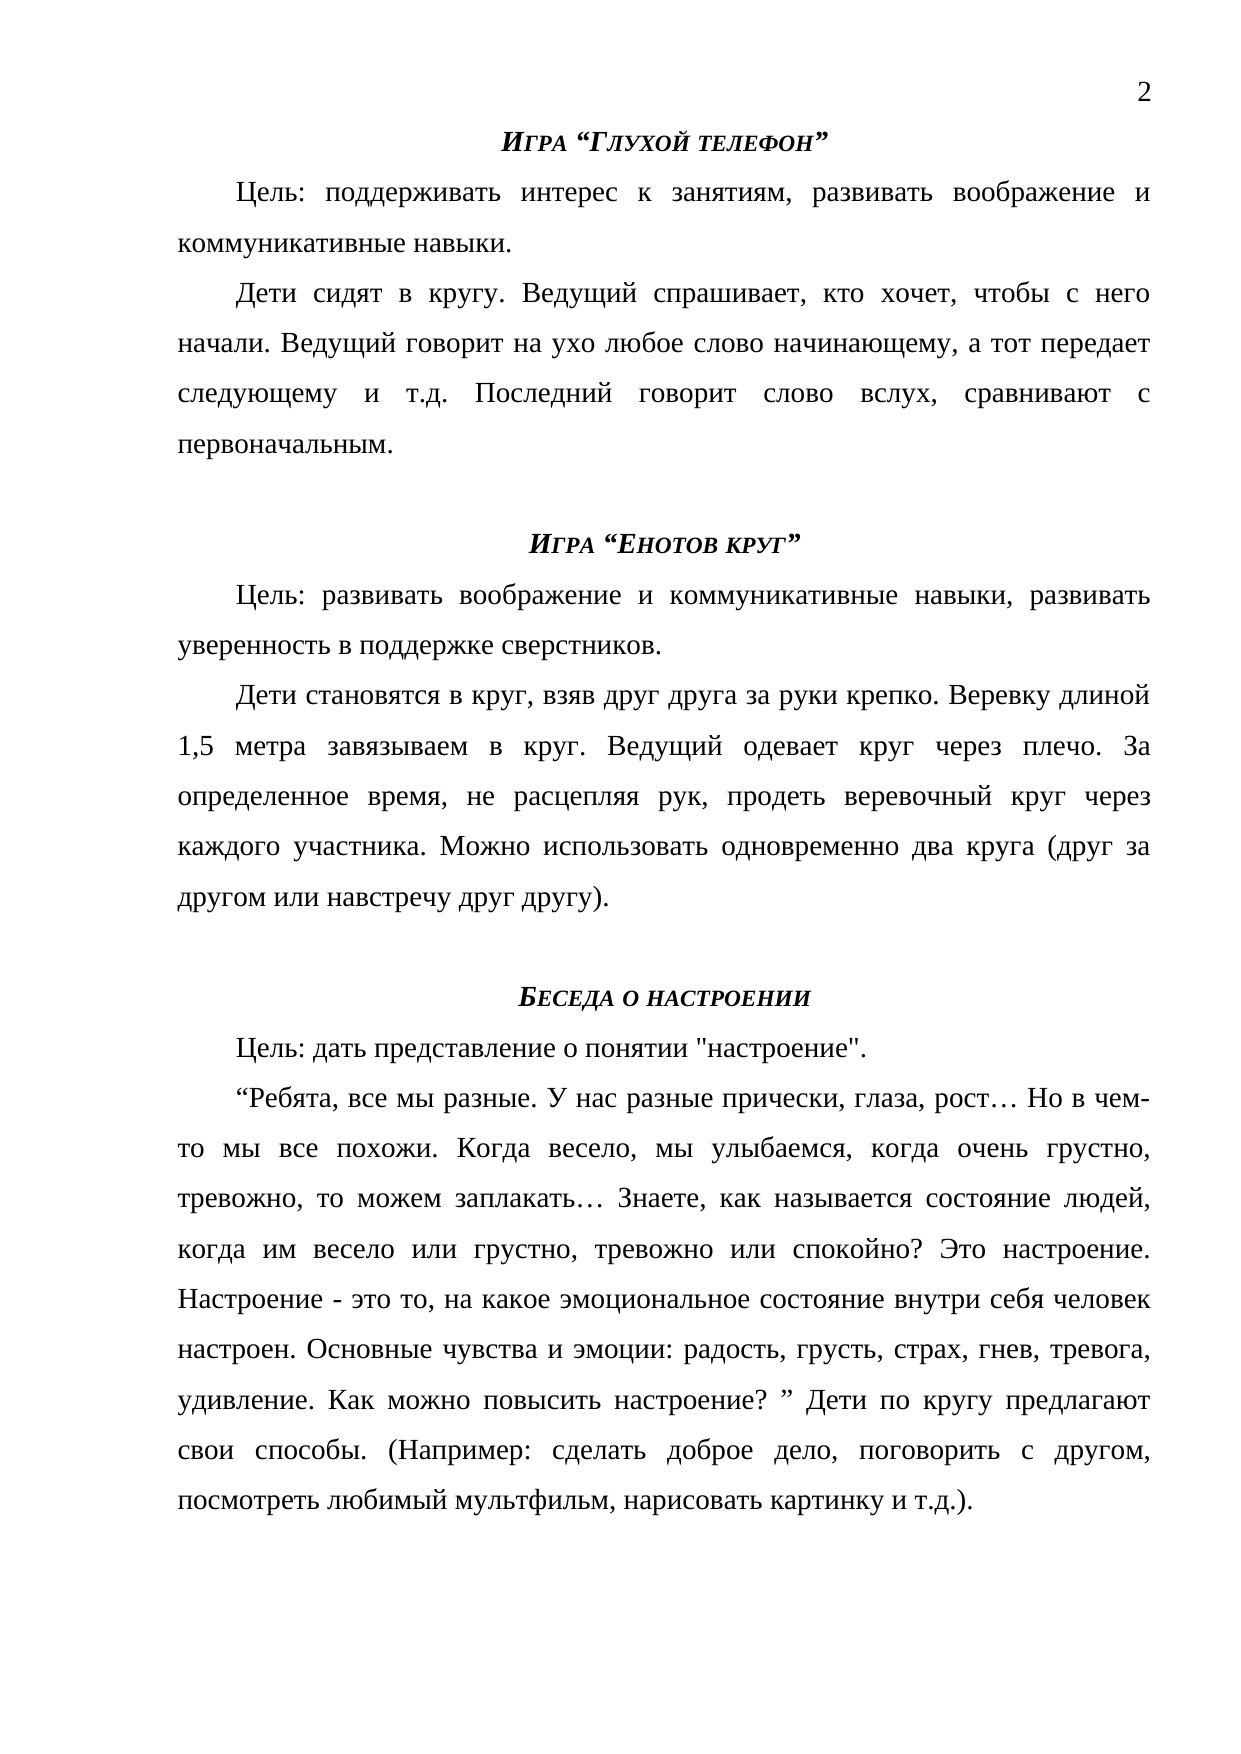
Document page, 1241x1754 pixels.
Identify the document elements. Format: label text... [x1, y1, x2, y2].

text Цель: развивать воображение и коммуникативные навыки, развивать уверенность в поддержке сверстников. [177, 577, 1152, 661]
text “Ребята, все мы разные. У нас разные прически, глаза, рост… Но в чем-то мы все похожи. Когда весело, мы улыбаемся, когда очень грустно, тревожно, то можем заплакать… Знаете, как называется состояние людей, когда им весело или грустно, тревожно или спокойно? Это настроение. Настроение - это то, на какое эмоциональное состояние внутри себя человек настроен. Основные чувства и эмоции: радость, грусть, страх, гнев, тревога, удивление. Как можно повысить настроение? ” Дети по кругу предлагают свои способы. (Например: сделать доброе дело, поговорить с другом, посмотреть любимый мультфильм, нарисовать картинку и т.д.). [177, 1080, 1152, 1516]
subtitle Игра “Енотов круг” [177, 527, 1152, 560]
subtitle Беседа о настроении [177, 979, 1152, 1013]
text Цель: дать представление о понятии "настроение". [177, 1030, 1152, 1063]
text Дети становятся в круг, взяв друг друга за руки крепко. Веревку длиной завязываем в круг. Ведущий одевает круг через плечо. За определенное время, не расцепляя рук, продеть веревочный круг через каждого участника. Можно использовать одновременно два круга (друг за другом или навстречу друг другу). [177, 677, 1152, 912]
subtitle Игра “Глухой телефон” [177, 124, 1152, 158]
text Дети сидят в кругу. Ведущий спрашивает, кто хочет, чтобы с него начали. Ведущий говорит на ухо любое слово начинающему, а тот передает следующему и т.д. Последний говорит слово вслух, сравнивают с первоначальным. [177, 275, 1152, 459]
text Цель: поддерживать интерес к занятиям, развивать воображение и коммуникативные навыки. [177, 174, 1152, 258]
